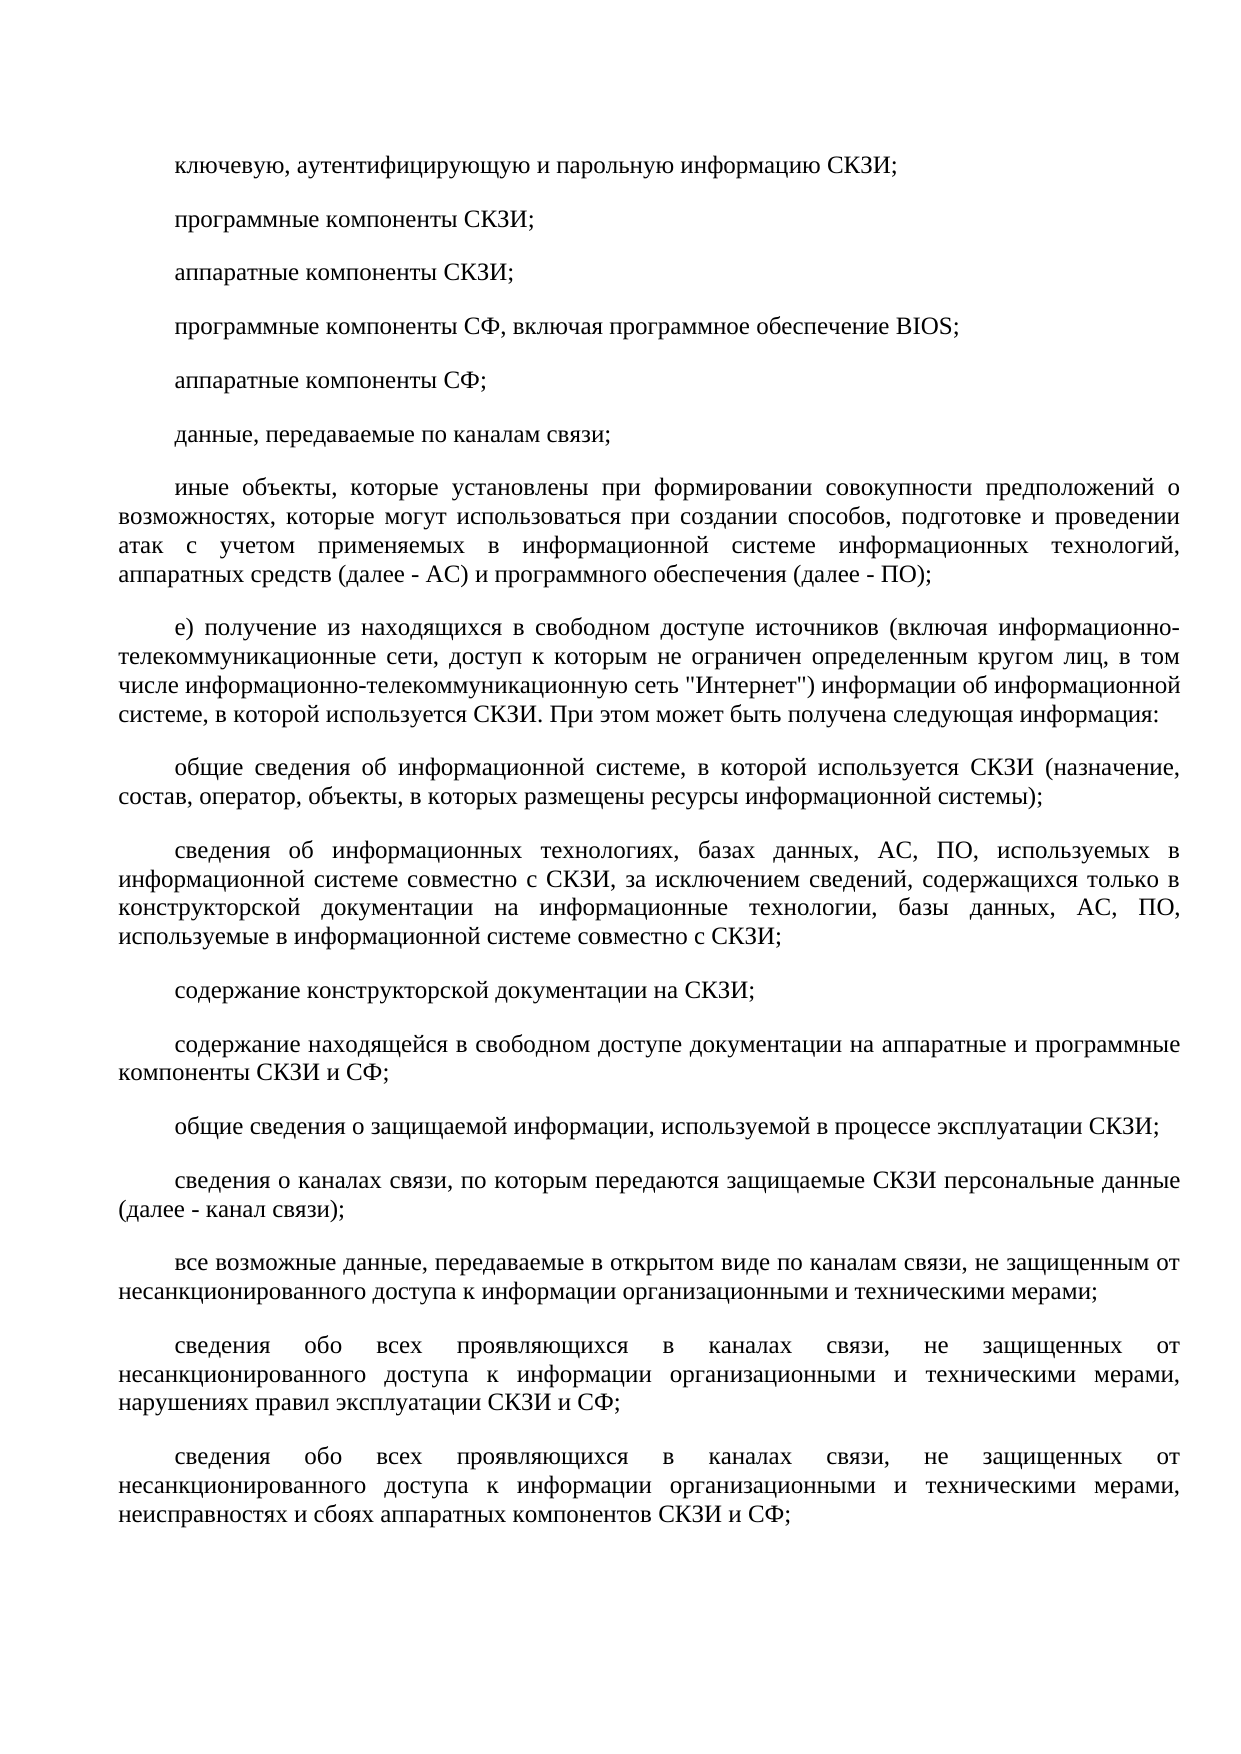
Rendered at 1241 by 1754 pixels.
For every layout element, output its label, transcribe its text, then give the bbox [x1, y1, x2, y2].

text ключевую, аутентифицирующую и парольную информацию СКЗИ; [118, 150, 1181, 179]
text аппаратные компоненты СФ; [118, 365, 1181, 394]
text сведения об информационных технологиях, базах данных, АС, ПО, используемых в информационной системе совместно с СКЗИ, за исключением сведений, содержащихся только в конструкторской документации на информационные технологии, базы данных, АС, ПО, используемые в информационной системе совместно с СКЗИ; [118, 835, 1181, 950]
text программные компоненты СФ, включая программное обеспечение BIOS; [118, 311, 1181, 340]
text е) получение из находящихся в свободном доступе источников (включая информационно-телекоммуникационные сети, доступ к которым не ограничен определенным кругом лиц, в том числе информационно-телекоммуникационную сеть "Интернет") информации об информационной системе, в которой используется СКЗИ. При этом может быть получена следующая информация: [118, 612, 1181, 727]
text иные объекты, которые установлены при формировании совокупности предположений о возможностях, которые могут использоваться при создании способов, подготовке и проведении атак с учетом применяемых в информационной системе информационных технологий, аппаратных средств (далее - АС) и программного обеспечения (далее - ПО); [118, 472, 1181, 587]
text сведения обо всех проявляющихся в каналах связи, не защищенных от несанкционированного доступа к информации организационными и техническими мерами, неисправностях и сбоях аппаратных компонентов СКЗИ и СФ; [118, 1441, 1181, 1527]
text сведения о каналах связи, по которым передаются защищаемые СКЗИ персональные данные (далее - канал связи); [118, 1165, 1181, 1222]
text содержание конструкторской документации на СКЗИ; [118, 975, 1181, 1004]
text программные компоненты СКЗИ; [118, 204, 1181, 232]
text сведения обо всех проявляющихся в каналах связи, не защищенных от несанкционированного доступа к информации организационными и техническими мерами, нарушениях правил эксплуатации СКЗИ и СФ; [118, 1330, 1181, 1416]
text все возможные данные, передаваемые в открытом виде по каналам связи, не защищенным от несанкционированного доступа к информации организационными и техническими мерами; [118, 1247, 1181, 1305]
text аппаратные компоненты СКЗИ; [118, 257, 1181, 286]
text содержание находящейся в свободном доступе документации на аппаратные и программные компоненты СКЗИ и СФ; [118, 1029, 1181, 1086]
text общие сведения об информационной системе, в которой используется СКЗИ (назначение, состав, оператор, объекты, в которых размещены ресурсы информационной системы); [118, 752, 1181, 810]
text данные, передаваемые по каналам связи; [118, 419, 1181, 447]
text общие сведения о защищаемой информации, используемой в процессе эксплуатации СКЗИ; [118, 1111, 1181, 1140]
